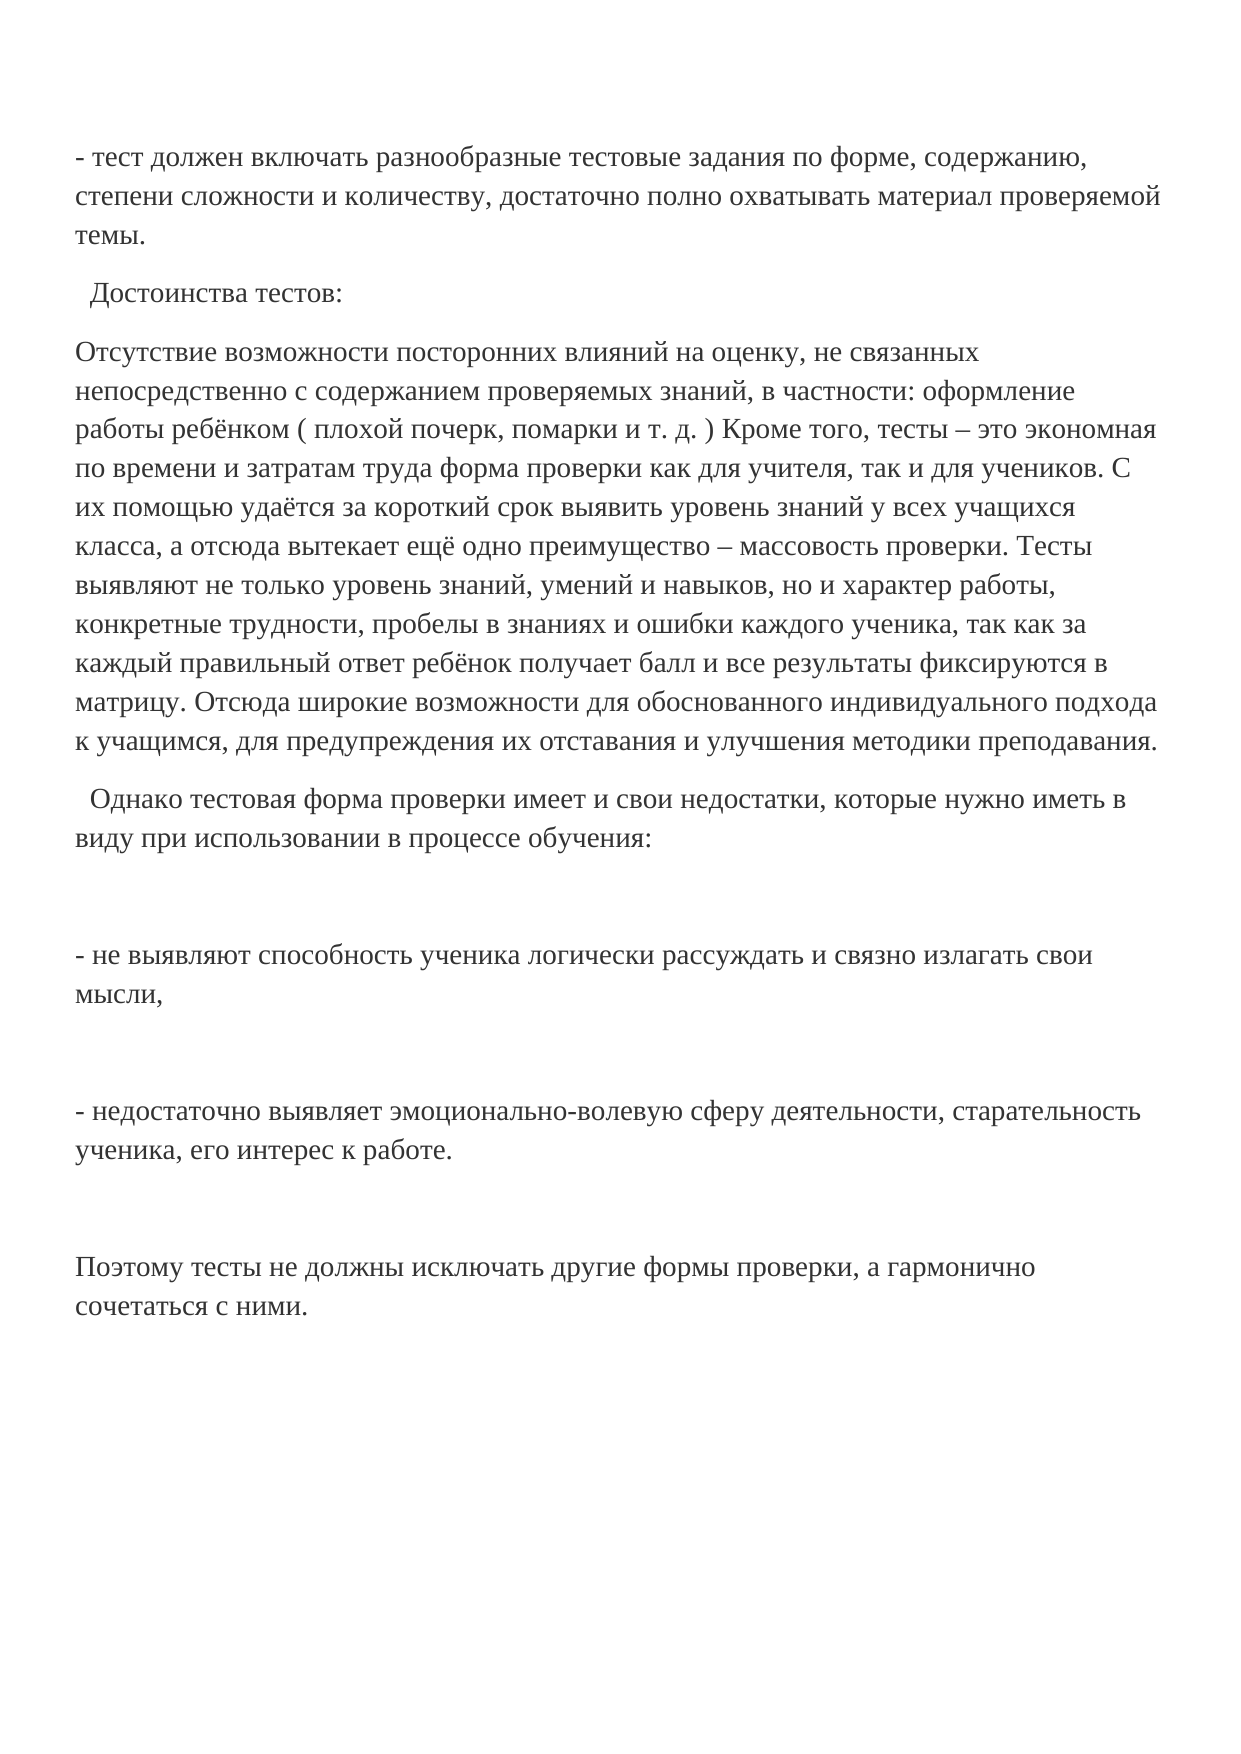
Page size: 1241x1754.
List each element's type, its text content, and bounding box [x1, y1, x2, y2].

text - не выявляют способность ученика логически рассуждать и связно излагать свои мысли, [75, 932, 1165, 1010]
text - тест должен включать разнообразные тестовые задания по форме, содержанию, степени сложности и количеству, достаточно полно охватывать материал проверяемой темы. [75, 133, 1165, 250]
text Отсутствие возможности посторонних влияний на оценку, не связанных непосредственно с содержанием проверяемых знаний, в частности: оформление работы ребёнком ( плохой почерк, помарки и т. д. ) Кроме того, тесты – это экономная по времени и затратам труда форма проверки как для учителя, так и для учеников. С их помощью удаётся за короткий срок выявить уровень знаний у всех учащихся класса, а отсюда вытекает ещё одно преимущество – массовость проверки. Тесты выявляют не только уровень знаний, умений и навыков, но и характер работы, конкретные трудности, пробелы в знаниях и ошибки каждого ученика, так как за каждый правильный ответ ребёнок получает балл и все результаты фиксируются в матрицу. Отсюда широкие возможности для обоснованного индивидуального подхода к учащимся, для предупреждения их отставания и улучшения методики преподавания. [75, 328, 1165, 757]
text Однако тестовая форма проверки имеет и свои недостатки, которые нужно иметь в виду при использовании в процессе обучения: [75, 776, 1165, 854]
text - недостаточно выявляет эмоционально-волевую сферу деятельности, старательность ученика, его интерес к работе. [75, 1088, 1165, 1166]
text Достоинства тестов: [75, 270, 1165, 309]
text Поэтому тесты не должны исключать другие формы проверки, а гармонично сочетаться с ними. [75, 1244, 1165, 1322]
